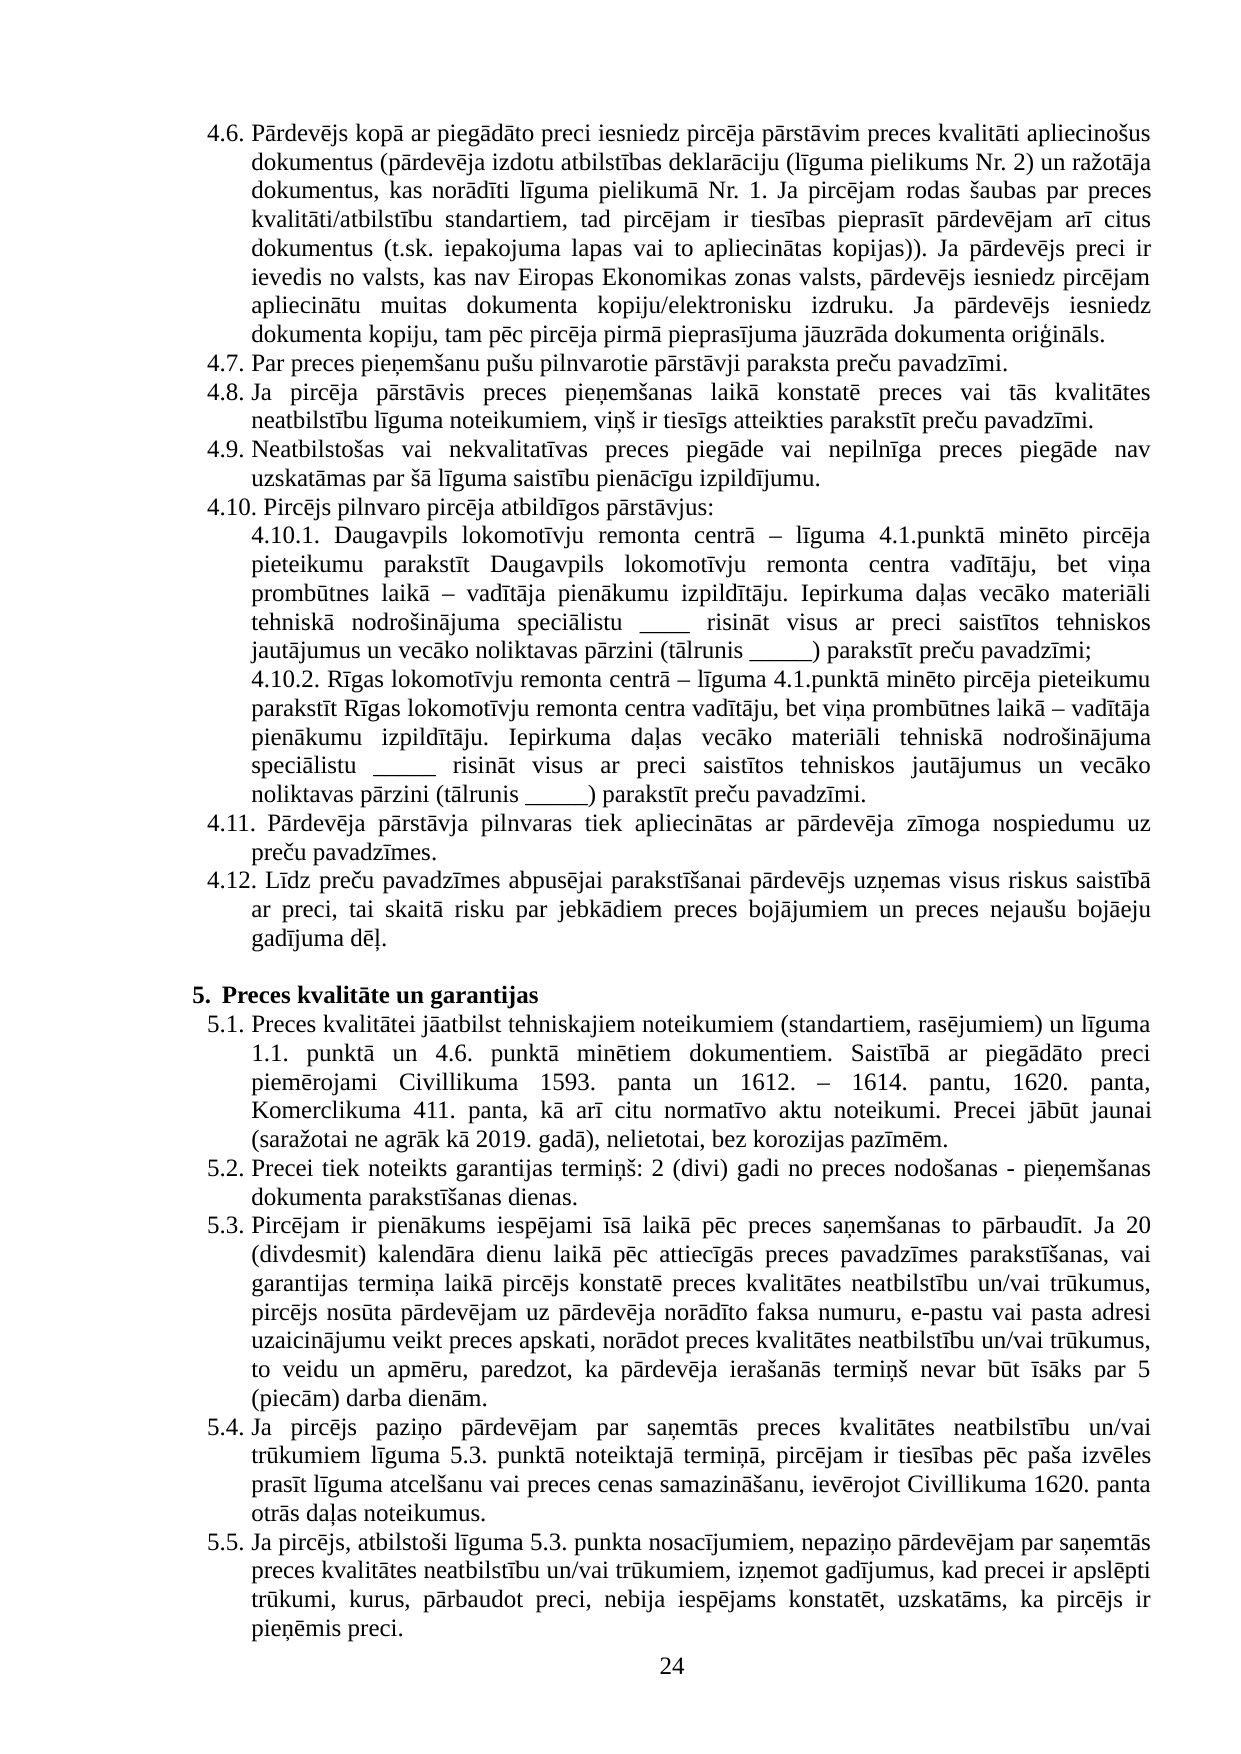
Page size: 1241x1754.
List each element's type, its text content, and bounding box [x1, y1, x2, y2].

text 5.3. Pircējam ir pienākums iespējami īsā laikā pēc preces saņemšanas to pārbaudīt. Ja 20 (divdesmit) kalendāra dienu laikā pēc attiecīgās preces pavadzīmes parakstīšanas, vai garantijas termiņa laikā pircējs konstatē preces kvalitātes neatbilstību un/vai trūkumus, pircējs nosūta pārdevējam uz pārdevēja norādīto faksa numuru, e-pastu vai pasta adresi uzaicinājumu veikt preces apskati, norādot preces kvalitātes neatbilstību un/vai trūkumus, to veidu un apmēru, paredzot, ka pārdevēja ierašanās termiņš nevar būt īsāks par 5 (piecām) darba dienām. [207, 1211, 1152, 1412]
text 5.2. Precei tiek noteikts garantijas termiņš: 2 (divi) gadi no preces nodošanas - pieņemšanas dokumenta parakstīšanas dienas. [207, 1153, 1152, 1211]
text 4.12. Līdz preču pavadzīmes abpusējai parakstīšanai pārdevējs uzņemas visus riskus saistībā ar preci, tai skaitā risku par jebkādiem preces bojājumiem un preces nejaušu bojāeju gadījuma dēļ. [207, 866, 1152, 952]
text 5.4. Ja pircējs paziņo pārdevējam par saņemtās preces kvalitātes neatbilstību un/vai trūkumiem līguma 5.3. punktā noteiktajā termiņā, pircējam ir tiesības pēc paša izvēles prasīt līguma atcelšanu vai preces cenas samazināšanu, ievērojot Civillikuma 1620. panta otrās daļas noteikumus. [207, 1412, 1152, 1527]
text 4.6. Pārdevējs kopā ar piegādāto preci iesniedz pircēja pārstāvim preces kvalitāti apliecinošus dokumentus (pārdevēja izdotu atbilstības deklarāciju (līguma pielikums Nr. 2) un ražotāja dokumentus, kas norādīti līguma pielikumā Nr. 1. Ja pircējam rodas šaubas par preces kvalitāti/atbilstību standartiem, tad pircējam ir tiesības pieprasīt pārdevējam arī citus dokumentus (t.sk. iepakojuma lapas vai to apliecinātas kopijas)). Ja pārdevējs preci ir ievedis no valsts, kas nav Eiropas Ekonomikas zonas valsts, pārdevējs iesniedz pircējam apliecinātu muitas dokumenta kopiju/elektronisku izdruku. Ja pārdevējs iesniedz dokumenta kopiju, tam pēc pircēja pirmā pieprasījuma jāuzrāda dokumenta oriģināls. [207, 118, 1152, 348]
text 4.10.2. Rīgas lokomotīvju remonta centrā – līguma 4.1.punktā minēto pircēja pieteikumu parakstīt Rīgas lokomotīvju remonta centra vadītāju, bet viņa prombūtnes laikā – vadītāja pienākumu izpildītāju. Iepirkuma daļas vecāko materiāli tehniskā nodrošinājuma speciālistu _____ risināt visus ar preci saistītos tehniskos jautājumus un vecāko noliktavas pārzini (tālrunis _____) parakstīt preču pavadzīmi. [251, 664, 1152, 808]
text 4.10.1. Daugavpils lokomotīvju remonta centrā – līguma 4.1.punktā minēto pircēja pieteikumu parakstīt Daugavpils lokomotīvju remonta centra vadītāju, bet viņa prombūtnes laikā – vadītāja pienākumu izpildītāju. Iepirkuma daļas vecāko materiāli tehniskā nodrošinājuma speciālistu ____ risināt visus ar preci saistītos tehniskos jautājumus un vecāko noliktavas pārzini (tālrunis _____) parakstīt preču pavadzīmi; [251, 521, 1152, 664]
text 4.7. Par preces pieņemšanu pušu pilnvarotie pārstāvji paraksta preču pavadzīmi. [207, 348, 1152, 377]
text 5. Preces kvalitāte un garantijas [192, 981, 1152, 1009]
text 5.1. Preces kvalitātei jāatbilst tehniskajiem noteikumiem (standartiem, rasējumiem) un līguma 1.1. punktā un 4.6. punktā minētiem dokumentiem. Saistībā ar piegādāto preci piemērojami Civillikuma 1593. panta un 1612. – 1614. pantu, 1620. panta, Komerclikuma 411. panta, kā arī citu normatīvo aktu noteikumi. Precei jābūt jaunai (saražotai ne agrāk kā 2019. gadā), nelietotai, bez korozijas pazīmēm. [207, 1009, 1152, 1153]
text 4.9. Neatbilstošas vai nekvalitatīvas preces piegāde vai nepilnīga preces piegāde nav uzskatāmas par šā līguma saistību pienācīgu izpildījumu. [207, 434, 1152, 492]
text 4.11. Pārdevēja pārstāvja pilnvaras tiek apliecinātas ar pārdevēja zīmoga nospiedumu uz preču pavadzīmes. [207, 808, 1152, 866]
text 4.8. Ja pircēja pārstāvis preces pieņemšanas laikā konstatē preces vai tās kvalitātes neatbilstību līguma noteikumiem, viņš ir tiesīgs atteikties parakstīt preču pavadzīmi. [207, 377, 1152, 434]
text 4.10. Pircējs pilnvaro pircēja atbildīgos pārstāvjus: [207, 492, 1152, 521]
text 5.5. Ja pircējs, atbilstoši līguma 5.3. punkta nosacījumiem, nepaziņo pārdevējam par saņemtās preces kvalitātes neatbilstību un/vai trūkumiem, izņemot gadījumus, kad precei ir apslēpti trūkumi, kurus, pārbaudot preci, nebija iespējams konstatēt, uzskatāms, ka pircējs ir pieņēmis preci. [207, 1527, 1152, 1642]
